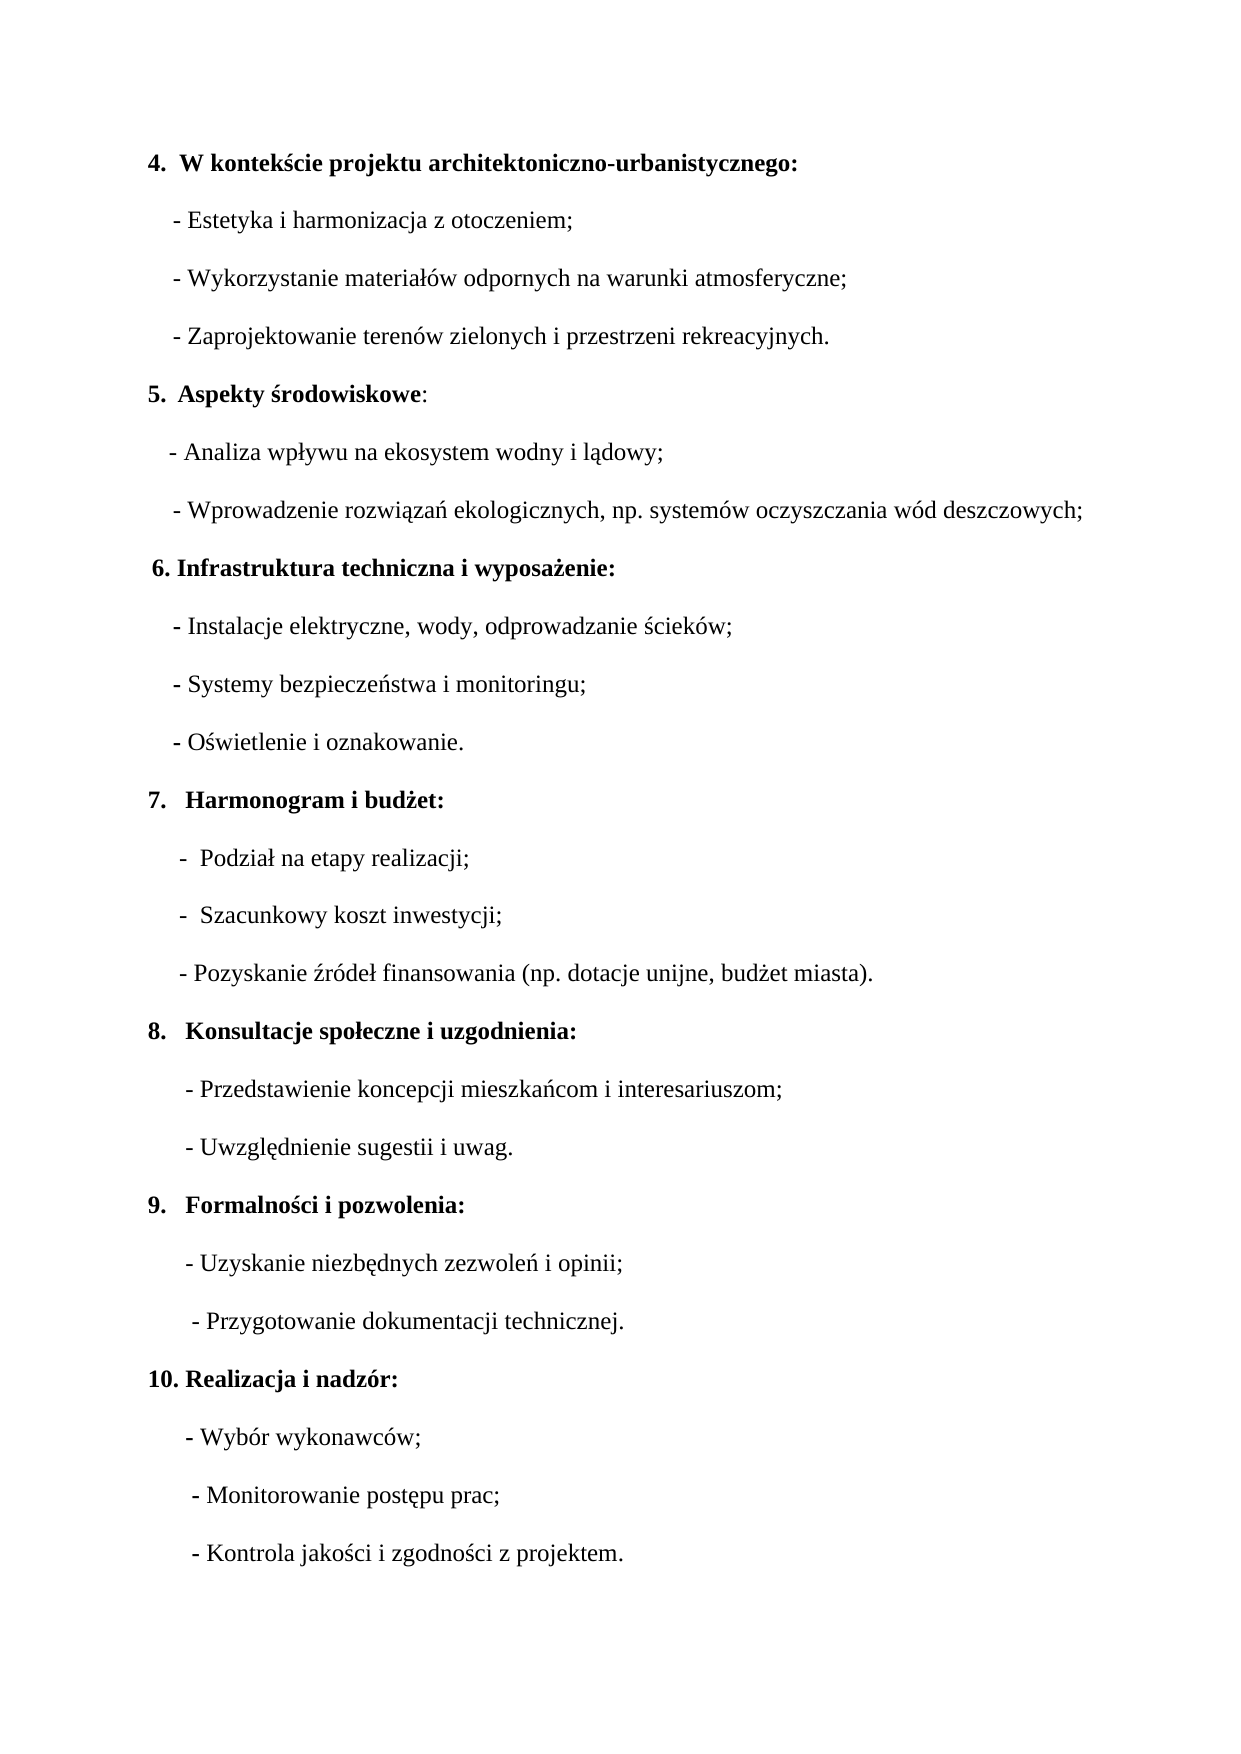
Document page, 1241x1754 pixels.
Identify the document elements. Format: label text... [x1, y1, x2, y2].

text 4. W kontekście projektu architektoniczno-urbanistycznego: [148, 148, 1093, 176]
text - Wprowadzenie rozwiązań ekologicznych, np. systemów oczyszczania wód deszczowych; [148, 495, 1093, 524]
list Aspekty środowiskowe: [148, 379, 1093, 408]
text - Wykorzystanie materiałów odpornych na warunki atmosferyczne; [148, 263, 1093, 292]
list Harmonogram i budżet: [148, 785, 1093, 813]
text 6. Infrastruktura techniczna i wyposażenie: [133, 553, 1093, 582]
text - Przedstawienie koncepcji mieszkańcom i interesariuszom; [148, 1074, 1093, 1103]
text - Zaprojektowanie terenów zielonych i przestrzeni rekreacyjnych. [148, 321, 1093, 350]
list Konsultacje społeczne i uzgodnienia: [148, 1016, 1093, 1045]
text - Uwzględnienie sugestii i uwag. [148, 1132, 1093, 1161]
text - Estetyka i harmonizacja z otoczeniem; [148, 206, 1093, 234]
list Formalności i pozwolenia: [148, 1190, 1093, 1219]
text - Kontrola jakości i zgodności z projektem. [185, 1538, 1093, 1566]
text - Oświetlenie i oznakowanie. [148, 727, 1093, 756]
text - Analiza wpływu na ekosystem wodny i lądowy; [162, 437, 1093, 466]
text - Przygotowanie dokumentacji technicznej. [185, 1306, 1093, 1335]
text - Podział na etapy realizacji; [148, 843, 1093, 871]
text - Pozyskanie źródeł finansowania (np. dotacje unijne, budżet miasta). [148, 958, 1093, 987]
text - Monitorowanie postępu prac; [185, 1480, 1093, 1508]
text - Wybór wykonawców; [185, 1422, 1093, 1451]
text - Szacunkowy koszt inwestycji; [148, 901, 1093, 929]
list Realizacja i nadzór: [148, 1364, 1093, 1393]
text - Systemy bezpieczeństwa i monitoringu; [148, 669, 1093, 698]
text - Instalacje elektryczne, wody, odprowadzanie ścieków; [148, 611, 1093, 640]
text - Uzyskanie niezbędnych zezwoleń i opinii; [185, 1248, 1093, 1277]
